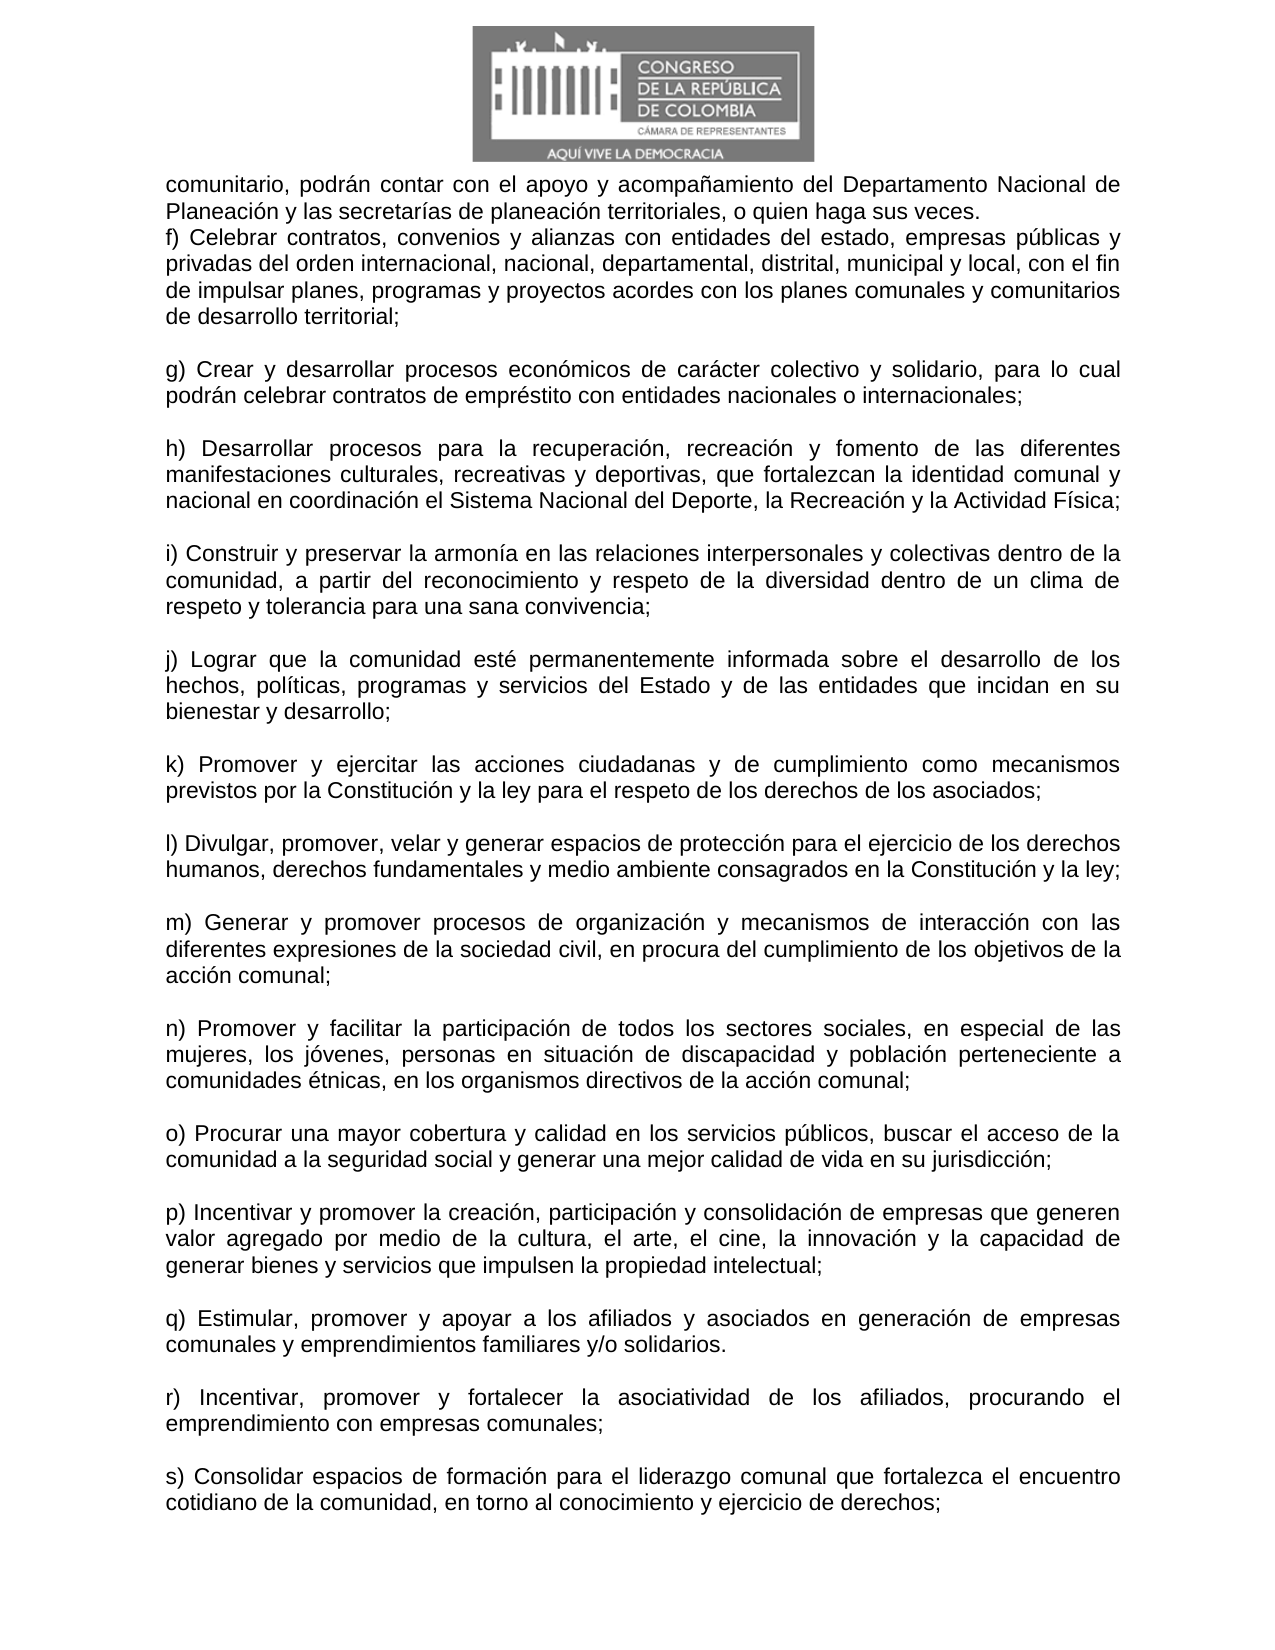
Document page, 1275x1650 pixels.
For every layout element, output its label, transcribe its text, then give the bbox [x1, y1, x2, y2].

text i) Construir y preservar la armonía en las relaciones interpersonales y colectivas dentro de la comunidad, a partir del reconocimiento y respeto de la diversidad dentro de un clima de respeto y tolerancia para una sana convivencia; [165, 540, 1121, 619]
text j) Lograr que la comunidad esté permanentemente informada sobre el desarrollo de los hechos, políticas, programas y servicios del Estado y de las entidades que incidan en su bienestar y desarrollo; [165, 646, 1121, 725]
text q) Estimular, promover y apoyar a los afiliados y asociados en generación de empresas comunales y emprendimientos familiares y/o solidarios. [165, 1304, 1121, 1357]
text r) Incentivar, promover y fortalecer la asociatividad de los afiliados, procurando el emprendimiento con empresas comunales; [165, 1383, 1121, 1436]
text g) Crear y desarrollar procesos económicos de carácter colectivo y solidario, para lo cual podrán celebrar contratos de empréstito con entidades nacionales o internacionales; [165, 356, 1121, 408]
text o) Procurar una mayor cobertura y calidad en los servicios públicos, buscar el acceso de la comunidad a la seguridad social y generar una mejor calidad de vida en su jurisdicción; [165, 1120, 1121, 1173]
text f) Celebrar contratos, convenios y alianzas con entidades del estado, empresas públicas y privadas del orden internacional, nacional, departamental, distrital, municipal y local, con el fin de impulsar planes, programas y proyectos acordes con los planes comunales y comunitarios de desarrollo territorial; [165, 224, 1121, 329]
text m) Generar y promover procesos de organización y mecanismos de interacción con las diferentes expresiones de la sociedad civil, en procura del cumplimiento de los objetivos de la acción comunal; [165, 909, 1121, 988]
text n) Promover y facilitar la participación de todos los sectores sociales, en especial de las mujeres, los jóvenes, personas en situación de discapacidad y población perteneciente a comunidades étnicas, en los organismos directivos de la acción comunal; [165, 1014, 1121, 1094]
text p) Incentivar y promover la creación, participación y consolidación de empresas que generen valor agregado por medio de la cultura, el arte, el cine, la innovación y la capacidad de generar bienes y servicios que impulsen la propiedad intelectual; [165, 1199, 1121, 1278]
text l) Divulgar, promover, velar y generar espacios de protección para el ejercicio de los derechos humanos, derechos fundamentales y medio ambiente consagrados en la Constitución y la ley; [165, 830, 1121, 883]
text h) Desarrollar procesos para la recuperación, recreación y fomento de las diferentes manifestaciones culturales, recreativas y deportivas, que fortalezcan la identidad comunal y nacional en coordinación el Sistema Nacional del Deporte, la Recreación y la Actividad Física; [165, 435, 1121, 514]
picture [472, 26, 815, 165]
text s) Consolidar espacios de formación para el liderazgo comunal que fortalezca el encuentro cotidiano de la comunidad, en torno al conocimiento y ejercicio de derechos; [165, 1463, 1121, 1515]
text k) Promover y ejercitar las acciones ciudadanas y de cumplimiento como mecanismos previstos por la Constitución y la ley para el respeto de los derechos de los asociados; [165, 751, 1121, 804]
